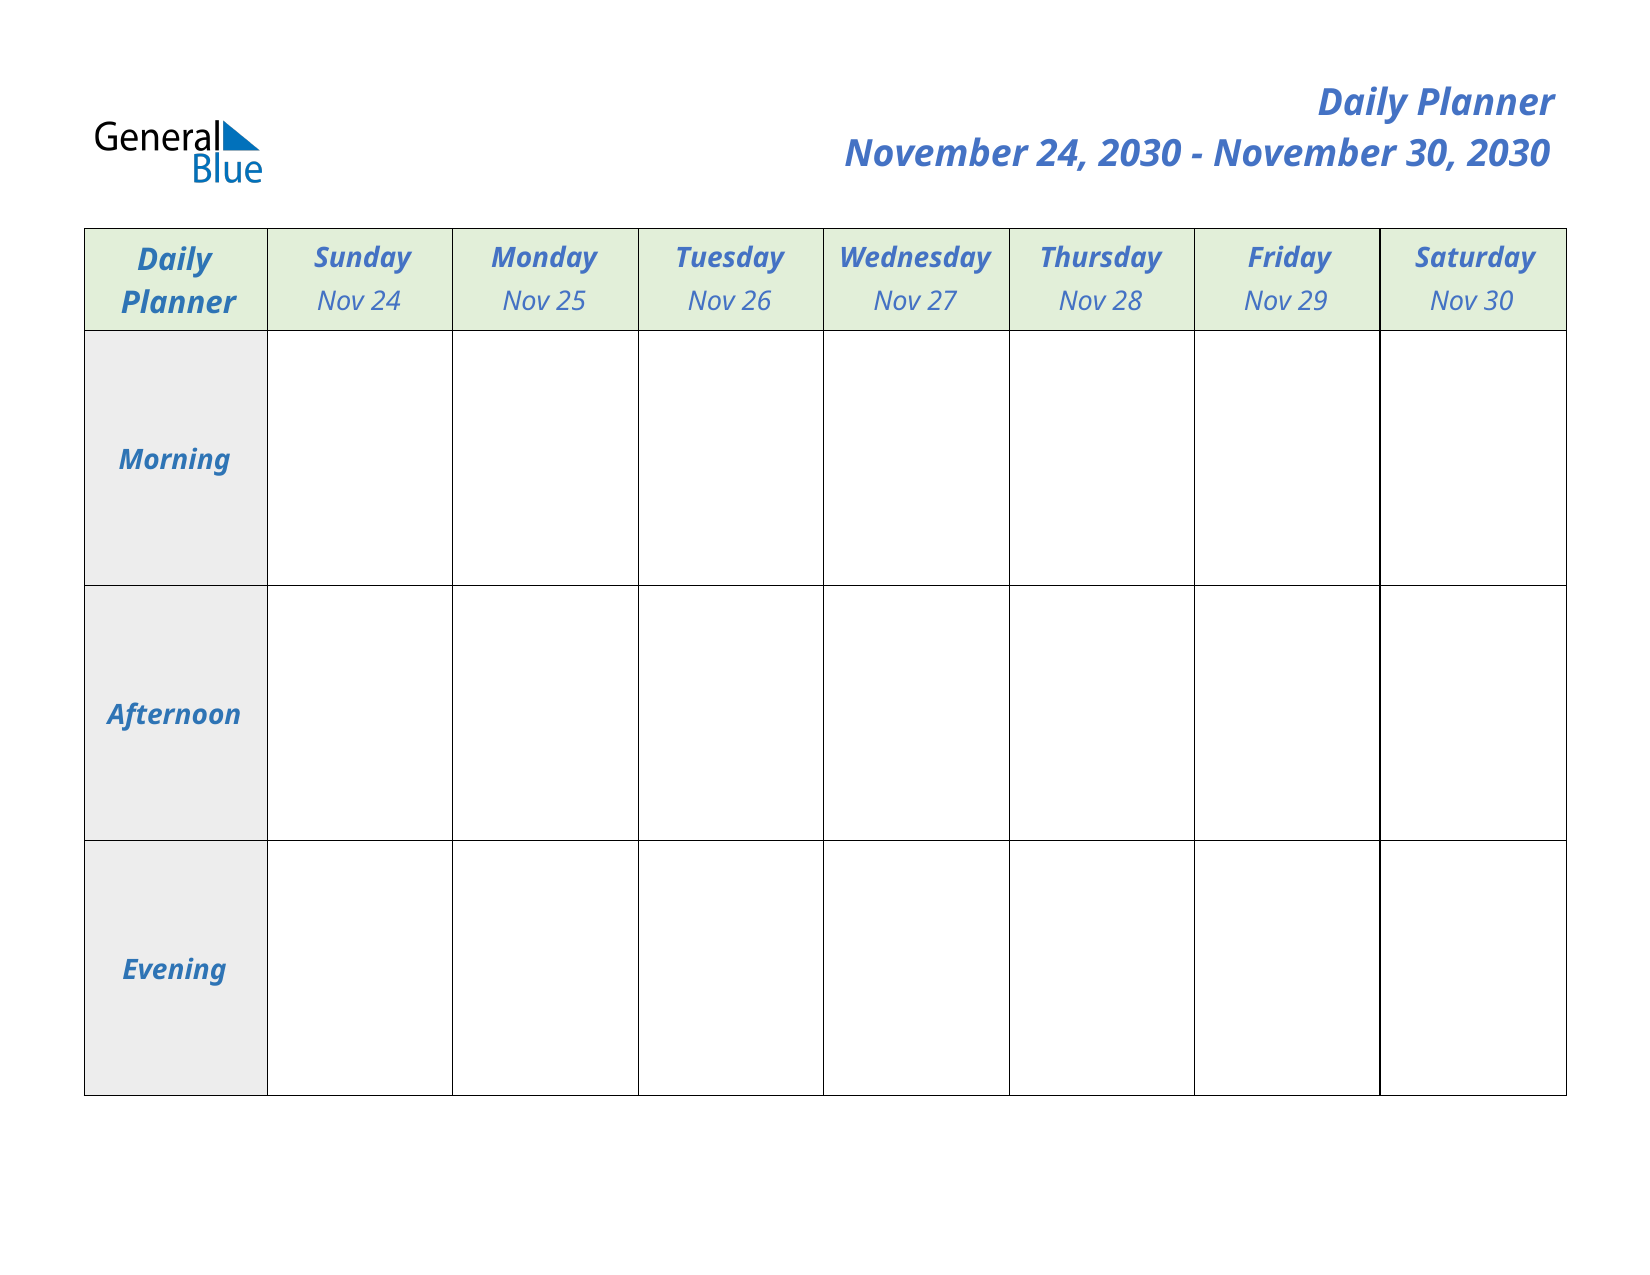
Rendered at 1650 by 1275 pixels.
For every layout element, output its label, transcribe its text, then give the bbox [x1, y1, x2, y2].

table_cell [1010, 586, 1194, 840]
table_cell [1381, 586, 1566, 840]
table_cell Afternoon [85, 586, 267, 840]
table_cell [453, 841, 638, 1095]
table_cell Morning [85, 331, 267, 585]
table_cell [639, 586, 823, 840]
table_cell [1195, 841, 1379, 1095]
table_cell Thursday Nov 28 [1010, 229, 1194, 330]
table_cell [1381, 841, 1566, 1095]
table_cell [639, 841, 823, 1095]
table_header Daily Planner November 24, 2030 - November 30, 2030 [268, 75, 1566, 228]
table_cell Sunday Nov 24 [268, 229, 452, 330]
table_cell Daily Planner [85, 229, 267, 330]
table_cell Tuesday Nov 26 [639, 229, 823, 330]
table_cell [453, 586, 638, 840]
table_cell [1010, 841, 1194, 1095]
table_cell [268, 331, 452, 585]
table_header [84, 75, 267, 228]
table_cell Friday Nov 29 [1195, 229, 1379, 330]
table_cell Monday Nov 25 [453, 229, 638, 330]
table_cell [1195, 586, 1379, 840]
table_cell Wednesday Nov 27 [824, 229, 1009, 330]
table_cell [824, 331, 1009, 585]
table_cell [268, 841, 452, 1095]
table_cell [1010, 331, 1194, 585]
table_cell [453, 331, 638, 585]
table_cell [639, 331, 823, 585]
table_cell [268, 586, 452, 840]
table_cell [824, 586, 1009, 840]
table_cell Saturday Nov 30 [1381, 229, 1566, 330]
table_cell Evening [85, 841, 267, 1095]
table_cell [824, 841, 1009, 1095]
picture [95, 120, 262, 183]
table_cell [1381, 331, 1566, 585]
table_cell [1195, 331, 1379, 585]
